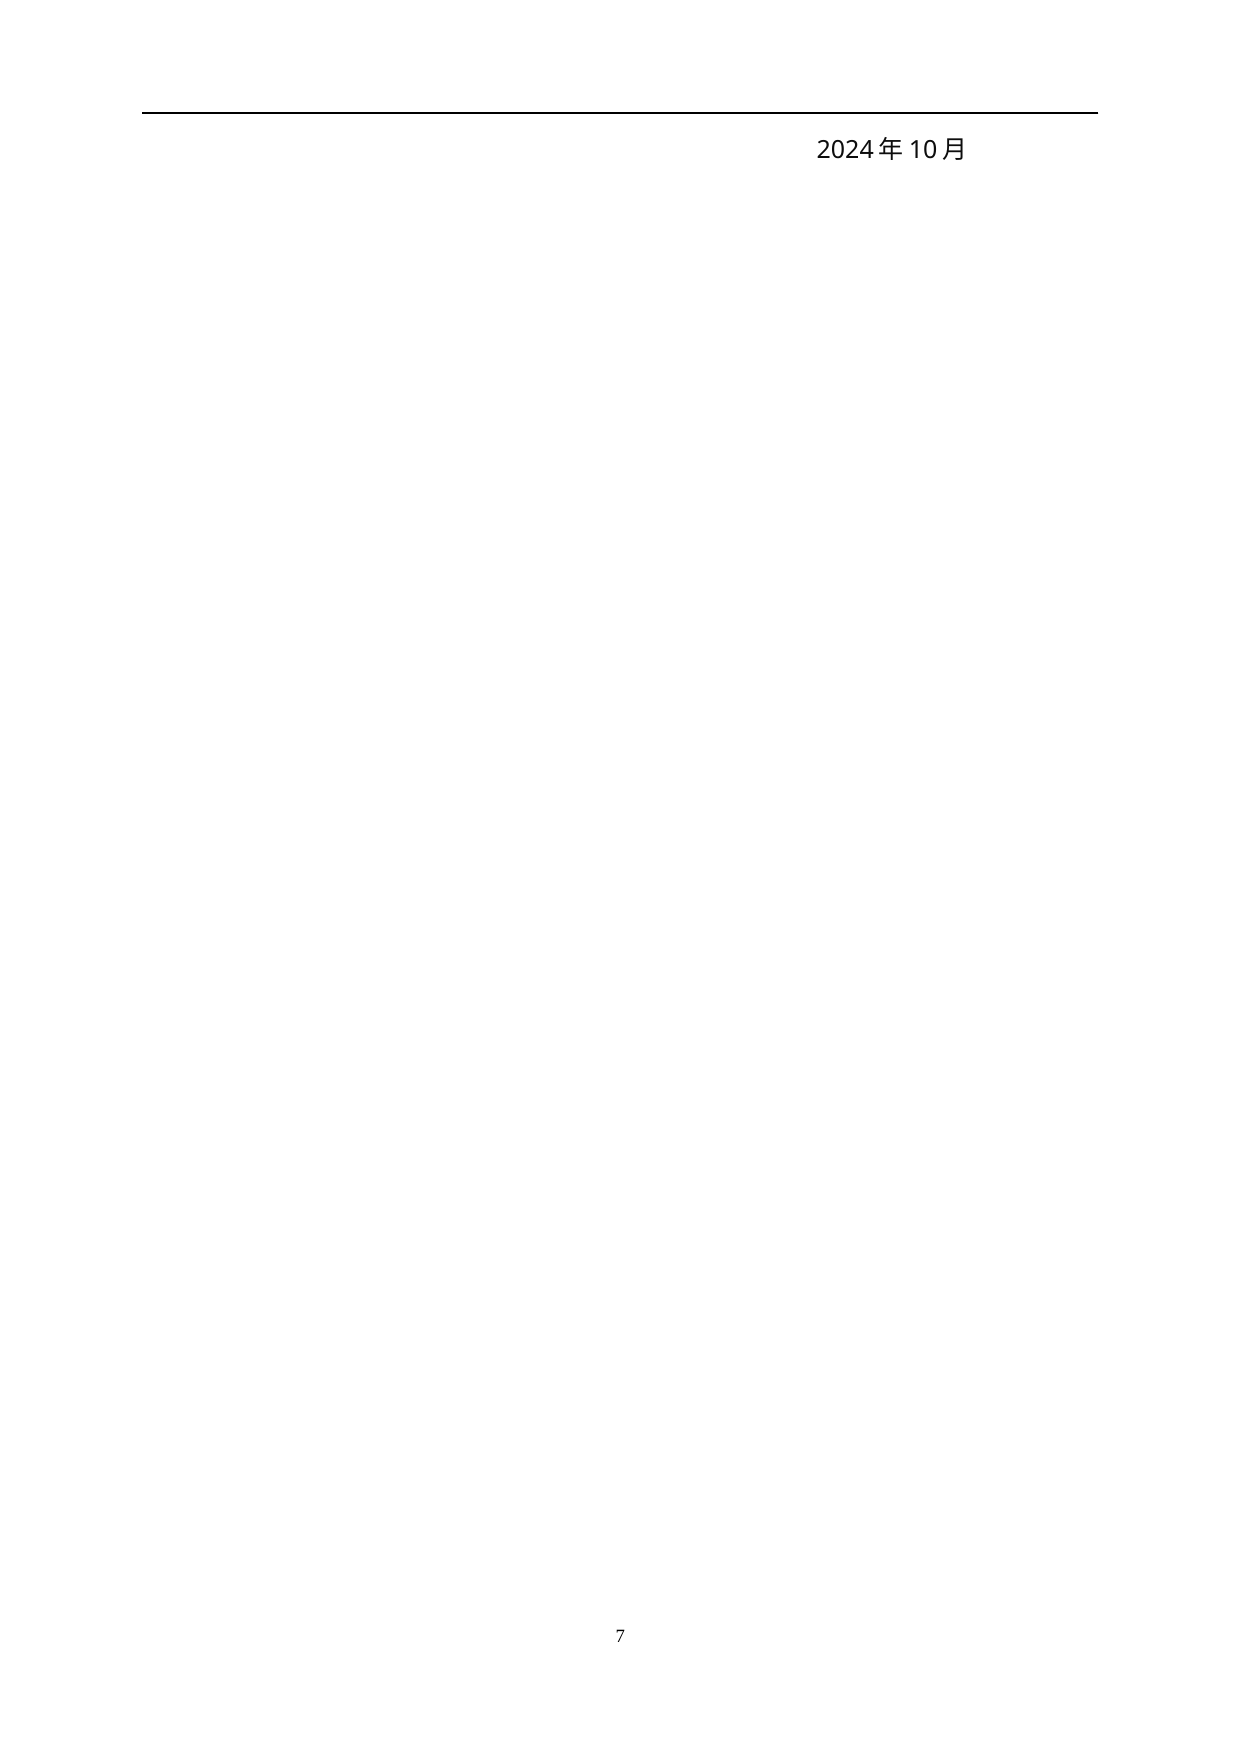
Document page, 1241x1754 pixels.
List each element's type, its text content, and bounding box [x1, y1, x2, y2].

text 2024年10月 第二章 招标需求 [167, 130, 1098, 166]
